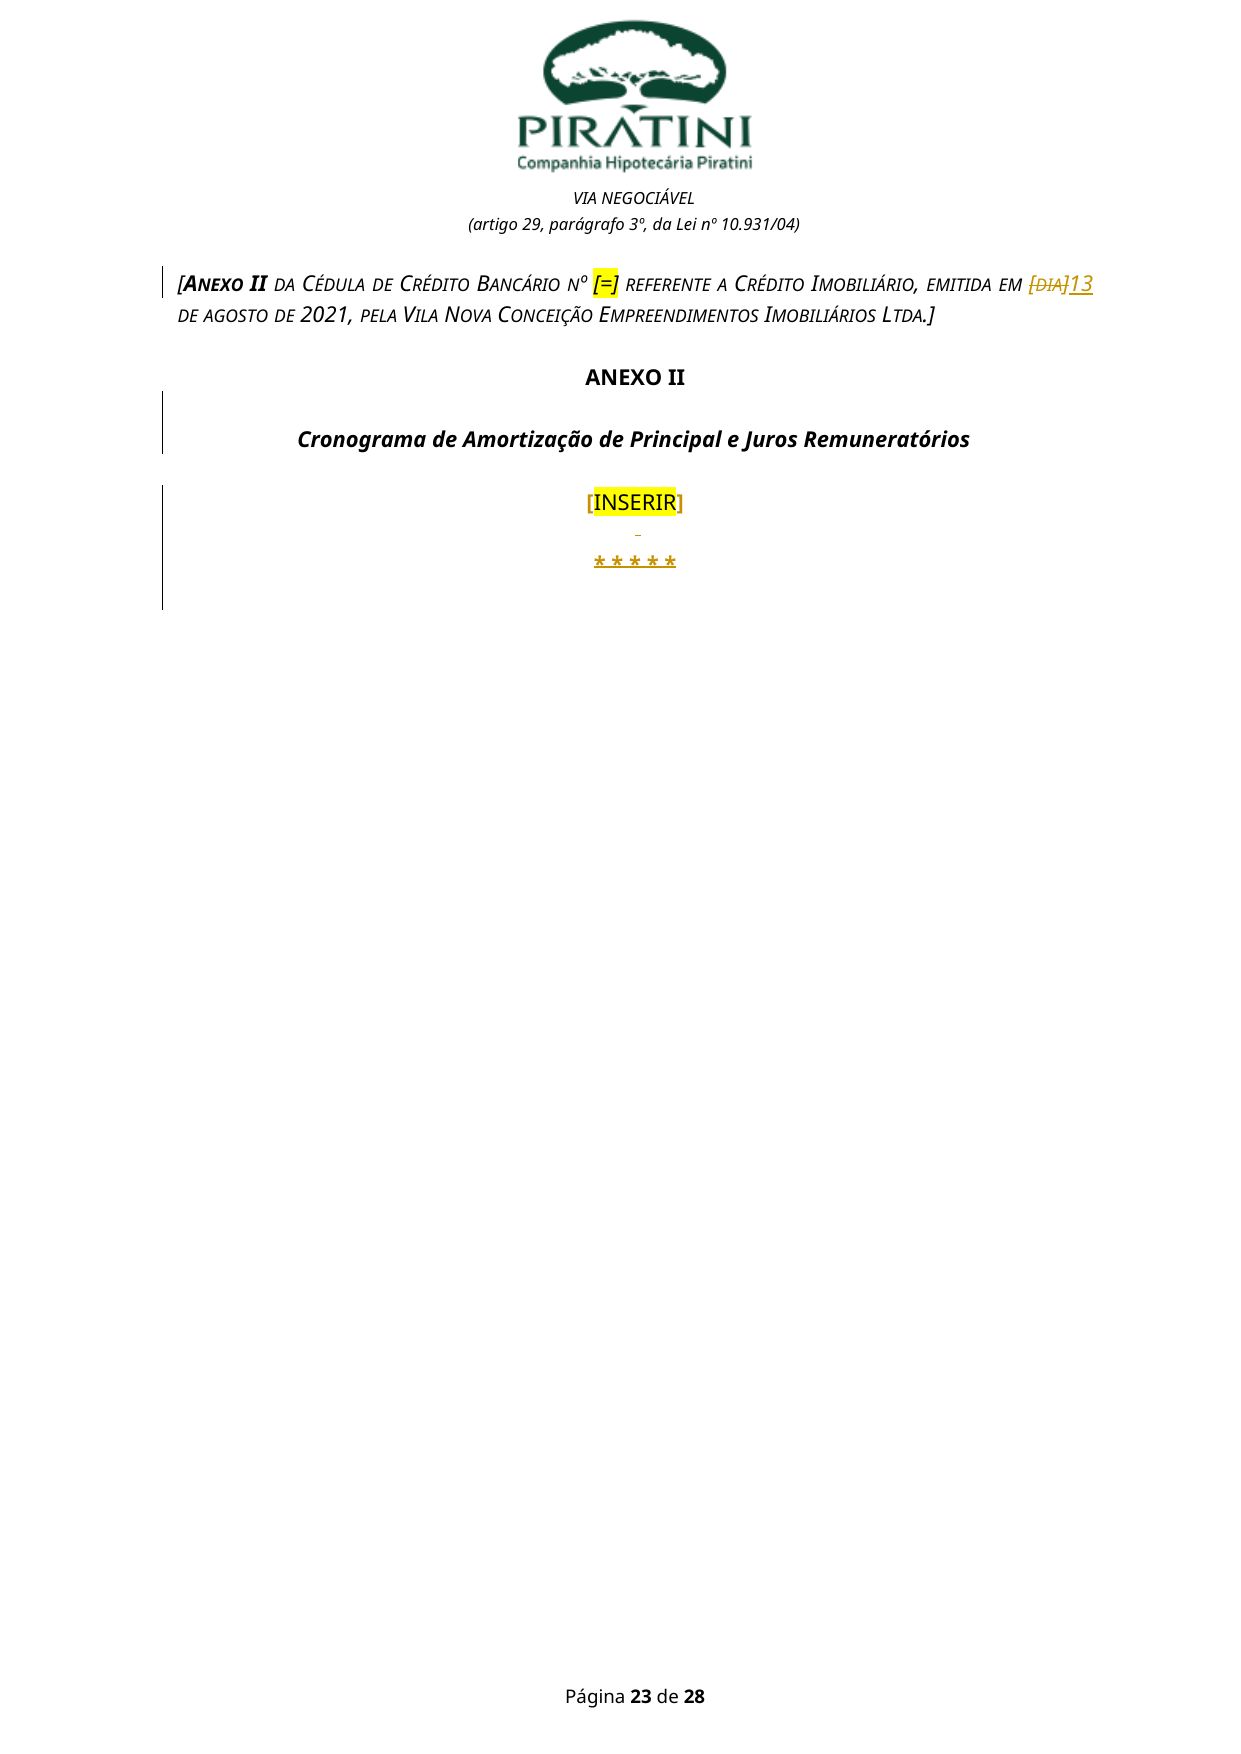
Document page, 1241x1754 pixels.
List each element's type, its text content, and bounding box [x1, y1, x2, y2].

text [INSERIR] [177, 485, 1093, 516]
text ANEXO II [177, 360, 1093, 391]
picture [517, 14, 753, 182]
text [Anexo II da Cédula de Crédito Bancário nº [=] referente a Crédito Imobiliário, emitida em de agosto de 2021, pela Vila Nova Conceição Empreendimentos Imobiliários Ltda.] [177, 266, 1093, 329]
text Cronograma de Amortização de Principal e Juros Remuneratórios [177, 423, 1093, 454]
